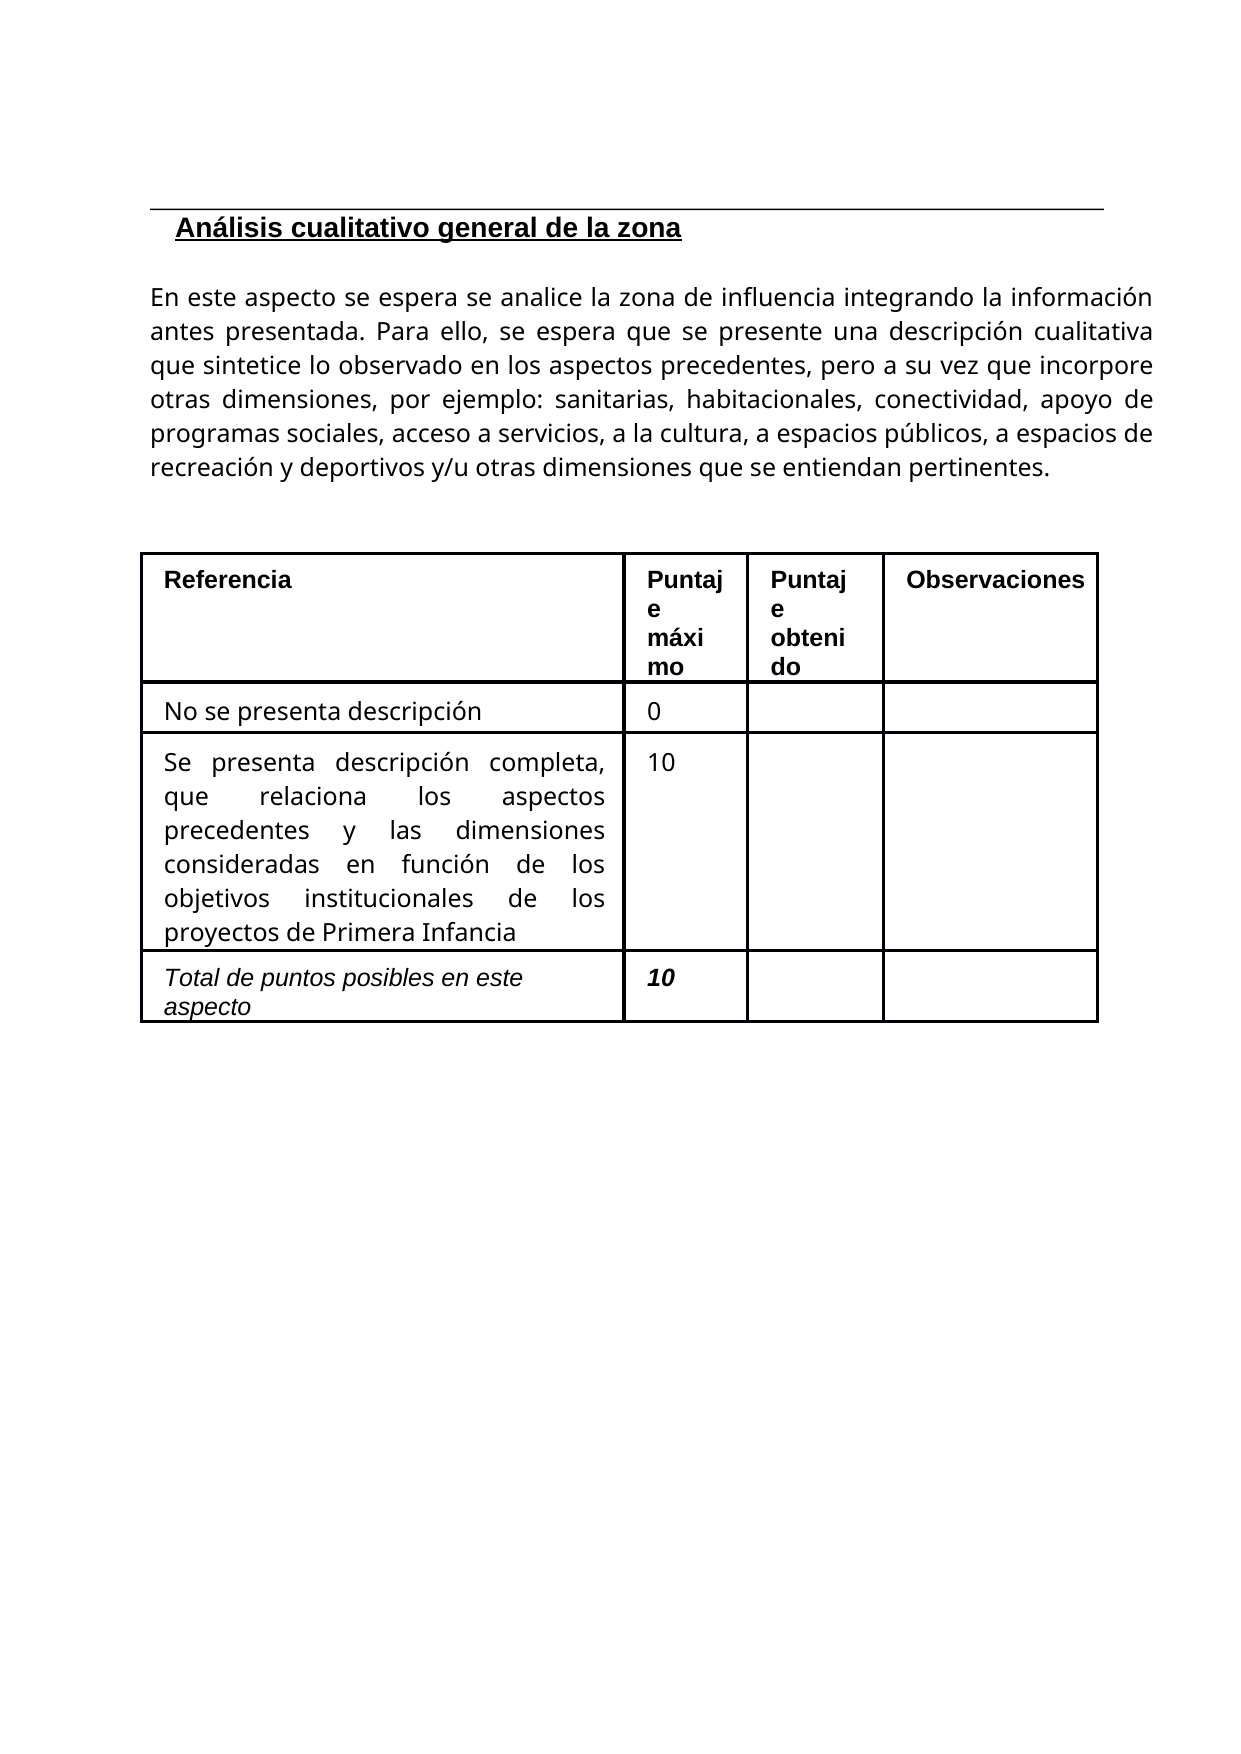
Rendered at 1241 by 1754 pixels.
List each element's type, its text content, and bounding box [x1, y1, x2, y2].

table_cell [749, 952, 882, 1020]
table_cell 10 [626, 952, 746, 1020]
table_cell Se presenta descripción completa, que relaciona los aspectos precedentes y las dimensiones consideradas en función de los objetivos institucionales de los proyectos de Primera Infancia [143, 734, 622, 949]
text En este aspecto se espera se analice la zona de influencia integrando la información antes presentada. Para ello, se espera que se presente una descripción cualitativa que sintetice lo observado en los aspectos precedentes, pero a su vez que incorpore otras dimensiones, por ejemplo: sanitarias, habitacionales, conectividad, apoyo de programas sociales, acceso a servicios, a la cultura, a espacios públicos, a espacios de recreación y deportivos y/u otras dimensiones que se entiendan pertinentes. [150, 279, 1155, 483]
table_header Observaciones [885, 555, 1096, 680]
text Análisis cualitativo general de la zona [150, 211, 1167, 243]
table_header Puntaje obtenido [749, 555, 882, 680]
table_cell No se presenta descripción [143, 684, 622, 731]
table_cell [749, 684, 882, 731]
table_cell [885, 952, 1096, 1020]
table_cell 0 [626, 684, 746, 731]
table_cell [749, 734, 882, 949]
table_cell [885, 684, 1096, 731]
table_cell 10 [626, 734, 746, 949]
table_header Puntaje máximo [626, 555, 746, 680]
table_cell [885, 734, 1096, 949]
table_header Referencia [143, 555, 622, 680]
table_cell Total de puntos posibles en este aspecto [143, 952, 622, 1020]
